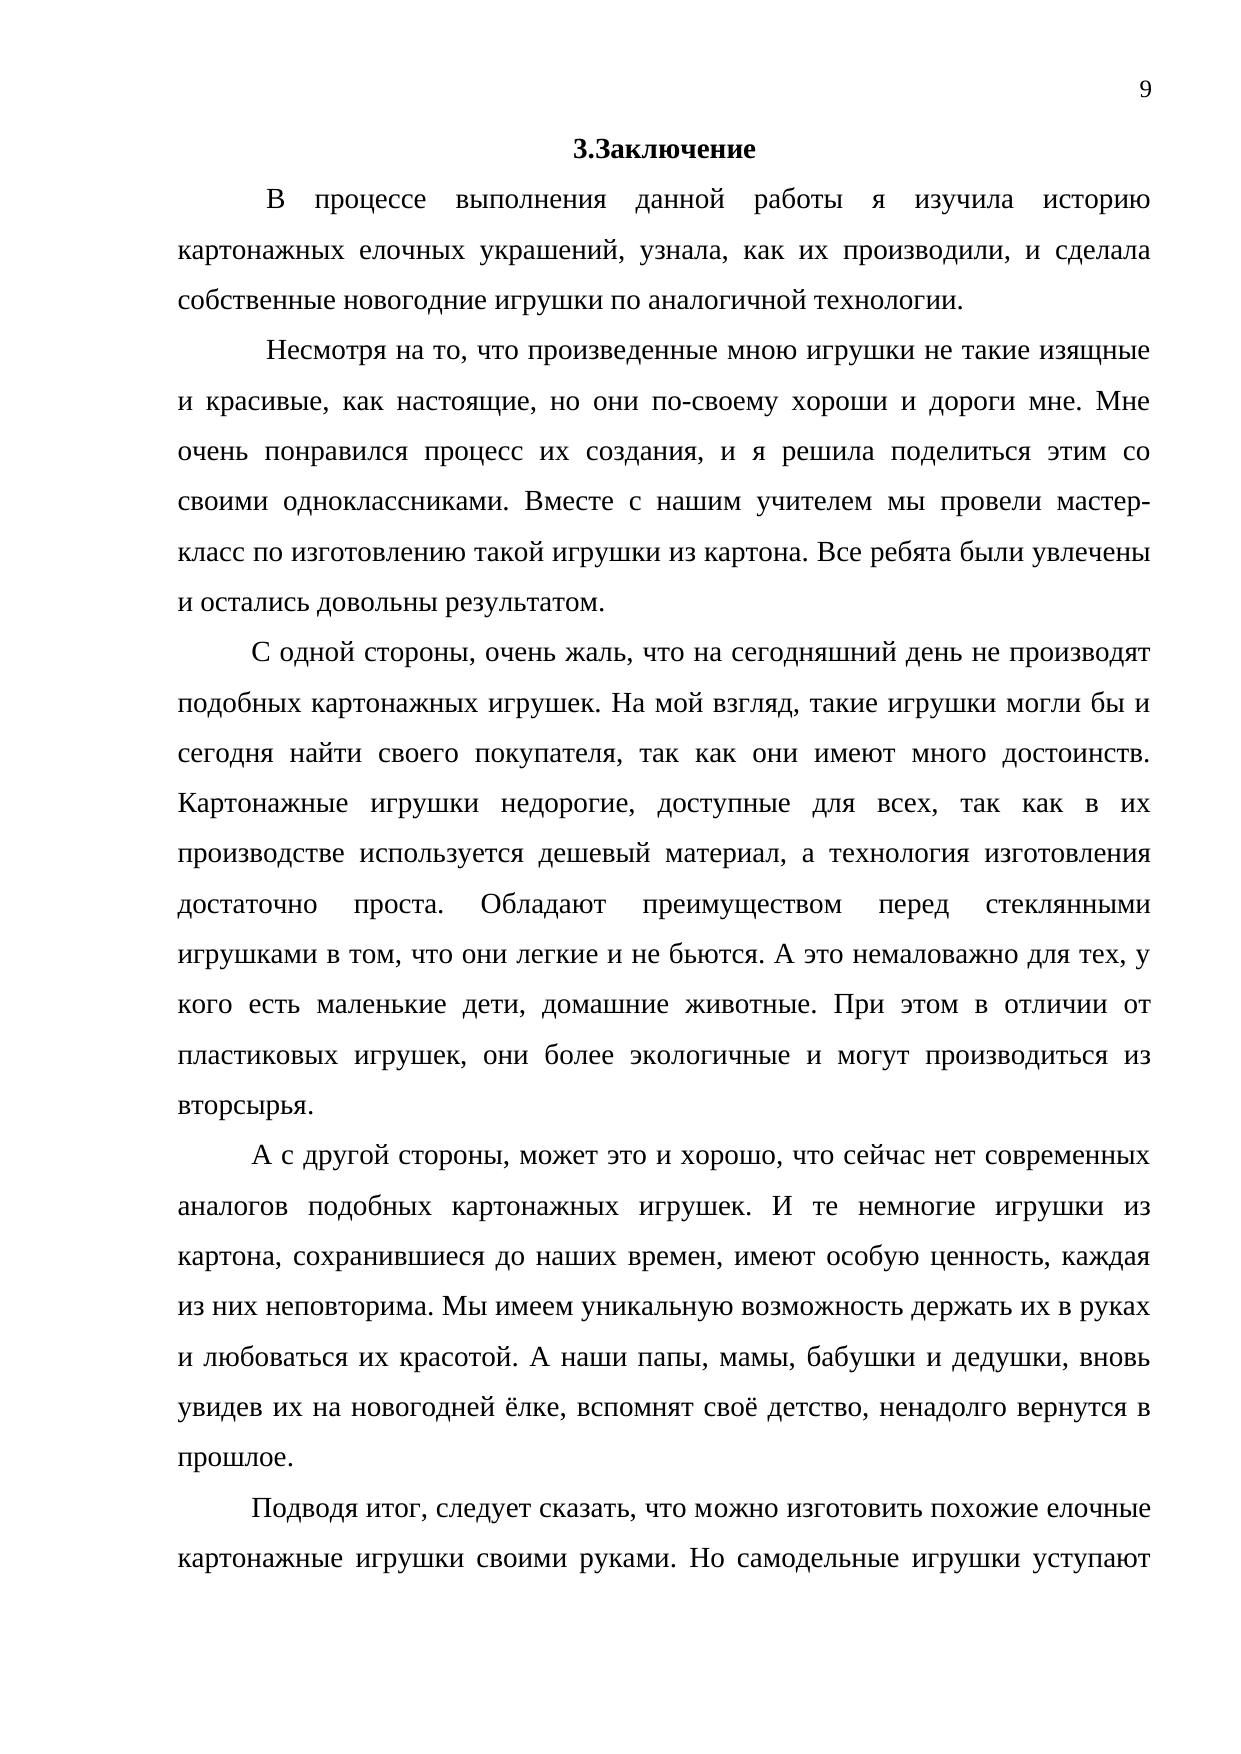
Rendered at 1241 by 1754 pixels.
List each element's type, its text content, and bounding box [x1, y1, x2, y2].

text 3.Заключение [177, 131, 1152, 165]
text Несмотря на то, что произведенные мною игрушки не такие изящные и красивые, как настоящие, но они по-своему хороши и дороги мне. Мне очень понравился процесс их создания, и я решила поделиться этим со своими одноклассниками. Вместе с нашим учителем мы провели мастер-класс по изготовлению такой игрушки из картона. Все ребята были увлечены и остались довольны результатом. [177, 332, 1152, 618]
text А с другой стороны, может это и хорошо, что сейчас нет современных аналогов подобных картонажных игрушек. И те немногие игрушки из картона, сохранившиеся до наших времен, имеют особую ценность, каждая из них неповторима. Мы имеем уникальную возможность держать их в руках и любоваться их красотой. А наши папы, мамы, бабушки и дедушки, вновь увидев их на новогодней ёлке, вспомнят своё детство, ненадолго вернутся в прошлое. [177, 1137, 1152, 1473]
text В процессе выполнения данной работы я изучила историю картонажных елочных украшений, узнала, как их производили, и сделала собственные новогодние игрушки по аналогичной технологии. [177, 182, 1152, 316]
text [177, 1490, 1152, 1573]
text С одной стороны, очень жаль, что на сегодняшний день не производят подобных картонажных игрушек. На мой взгляд, такие игрушки могли бы и сегодня найти своего покупателя, так как они имеют много достоинств. Картонажные игрушки недорогие, доступные для всех, так как в их производстве используется дешевый материал, а технология изготовления достаточно проста. Обладают преимуществом перед стеклянными игрушками в том, что они легкие и не бьются. А это немаловажно для тех, у кого есть маленькие дети, домашние животные. При этом в отличии от пластиковых игрушек, они более экологичные и могут производиться из вторсырья. [177, 634, 1152, 1121]
